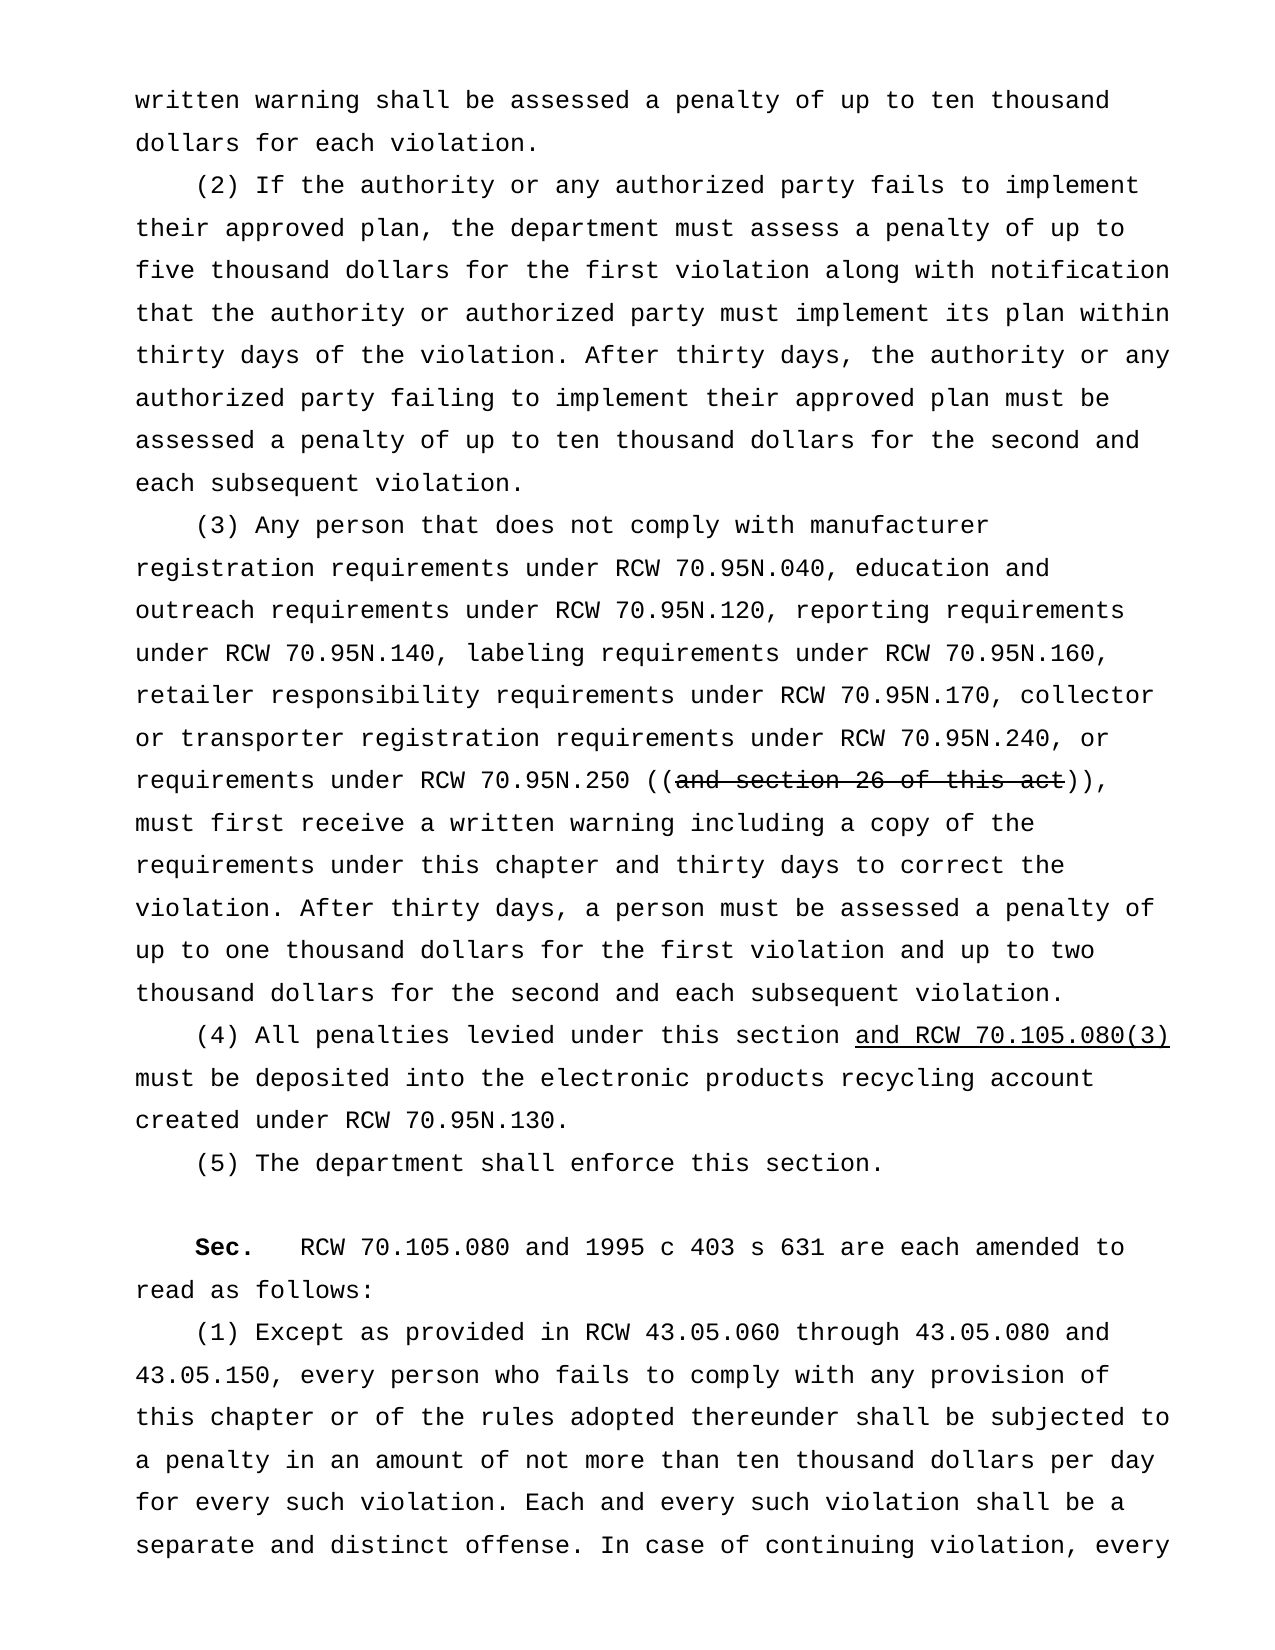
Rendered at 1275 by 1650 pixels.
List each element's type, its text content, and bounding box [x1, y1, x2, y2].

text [135, 1307, 1170, 1562]
text (2) If the authority or any authorized party fails to implement their approved plan, the department must assess a penalty of up to five thousand dollars for the first violation along with notification that the authority or authorized party must implement its plan within thirty days of the violation. After thirty days, the authority or any authorized party failing to implement their approved plan must be assessed a penalty of up to ten thousand dollars for the second and each subsequent violation. [135, 160, 1170, 500]
text (4) All penalties levied under this section and RCW 70.105.080(3) must be deposited into the electronic products recycling account created under RCW 70.95N.130. [135, 1010, 1170, 1137]
text Sec. RCW 70.105.080 and 1995 c 403 s 631 are each amended to read as follows: [135, 1222, 1170, 1307]
text (5) The department shall enforce this section. [135, 1137, 1170, 1180]
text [135, 75, 1170, 160]
text (3) Any person that does not comply with manufacturer registration requirements under RCW 70.95N.040, education and outreach requirements under RCW 70.95N.120, reporting requirements under RCW 70.95N.140, labeling requirements under RCW 70.95N.160, retailer responsibility requirements under RCW 70.95N.170, collector or transporter registration requirements under RCW 70.95N.240, or requirements under RCW 70.95N.250 ((and section 26 of this act)), must first receive a written warning including a copy of the requirements under this chapter and thirty days to correct the violation. After thirty days, a person must be assessed a penalty of up to one thousand dollars for the first violation and up to two thousand dollars for the second and each subsequent violation. [135, 500, 1170, 1010]
